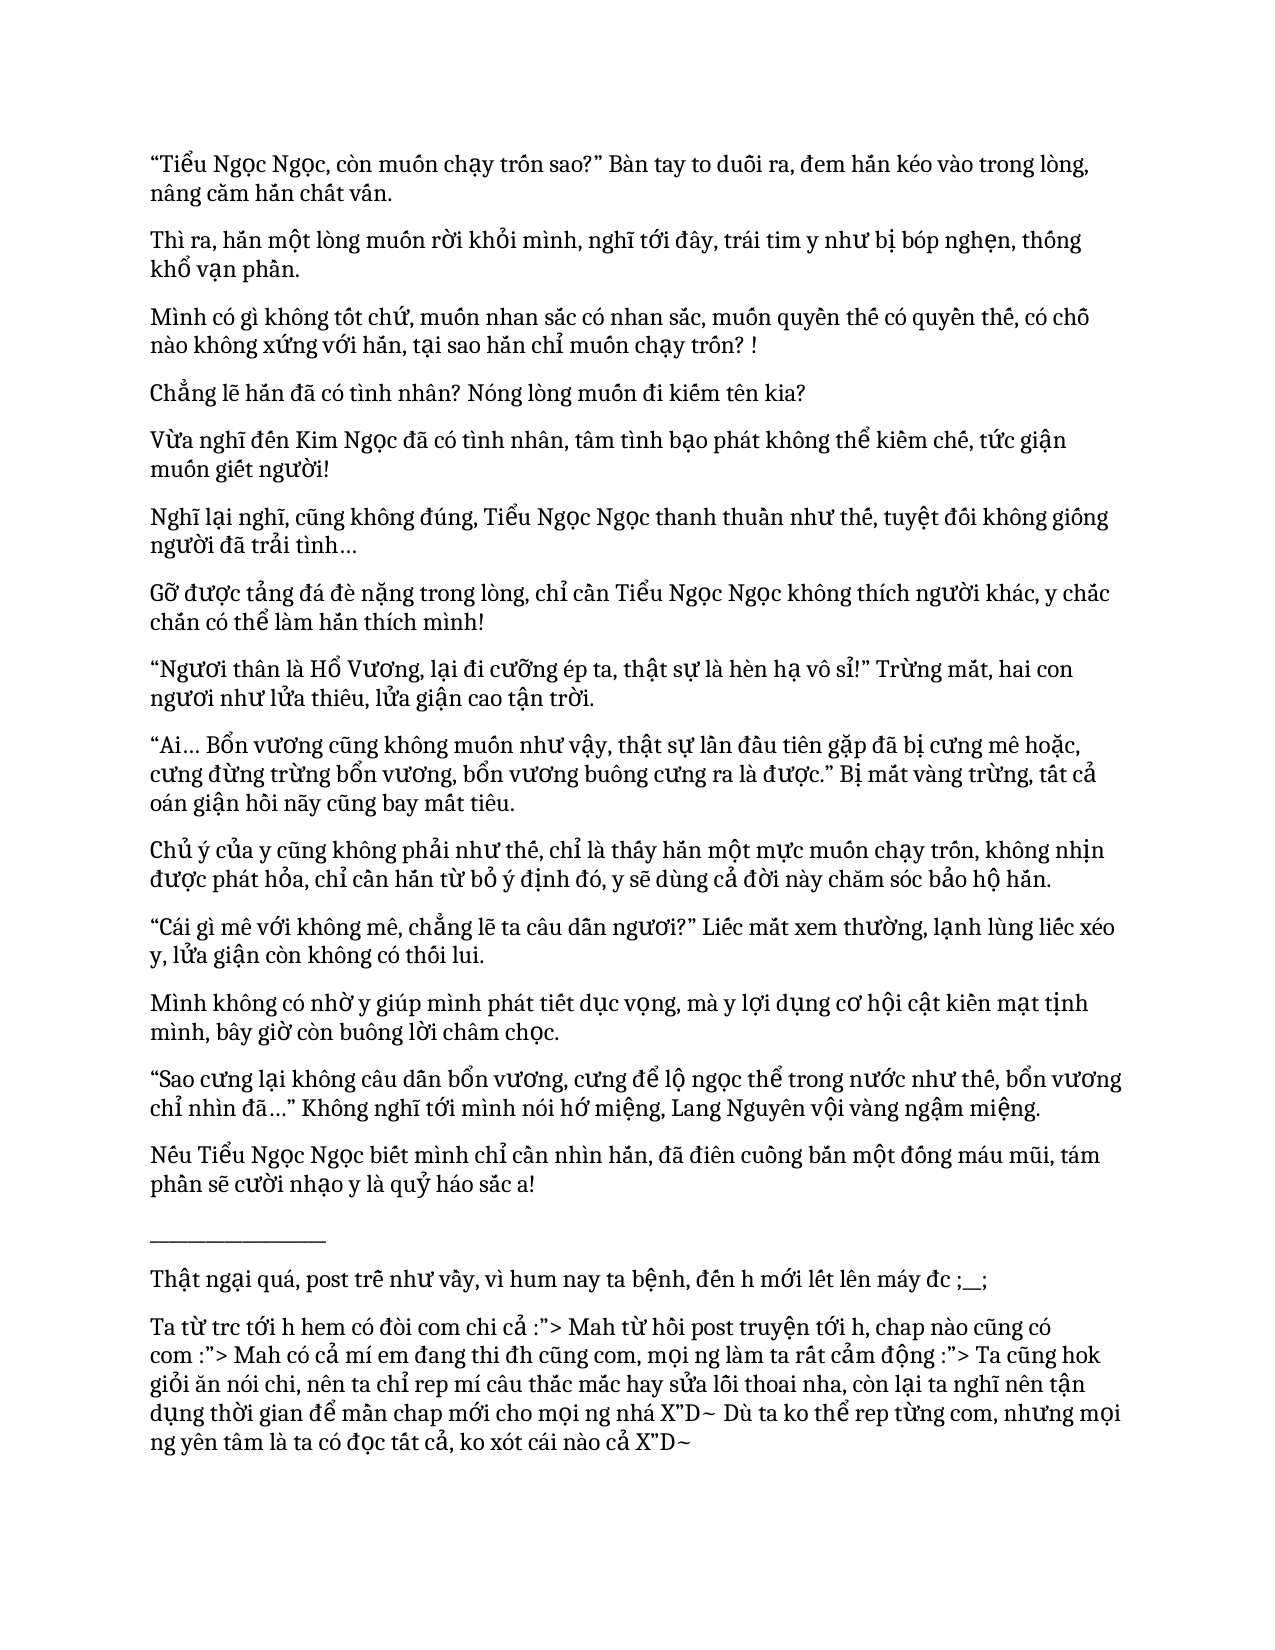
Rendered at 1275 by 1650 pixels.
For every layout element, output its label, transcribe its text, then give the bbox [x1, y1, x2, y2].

text “Cái gì mê với không mê, chẳng lẽ ta câu dẫn ngươi?” Liếc mắt xem thường, lạnh lùng liếc xéo y, lửa giận còn không có thối lui. [150, 912, 1125, 970]
text Thật ngại quá, post trễ như vầy, vì hum nay ta bệnh, đến h mới lết lên máy đc ;__; [150, 1265, 1125, 1294]
text Mình không có nhờ y giúp mình phát tiết dục vọng, mà y lợi dụng cơ hội cật kiền mạt tịnh mình, bây giờ còn buông lời châm chọc. [150, 989, 1125, 1046]
text “Ai… Bổn vương cũng không muốn như vậy, thật sự lần đầu tiên gặp đã bị cưng mê hoặc, cưng đừng trừng bổn vương, bổn vương buông cưng ra là được.” Bị mắt vàng trừng, tất cả oán giận hồi nãy cũng bay mất tiêu. [150, 731, 1125, 817]
text ___________________ [150, 1217, 1125, 1246]
text Chẳng lẽ hắn đã có tình nhân? Nóng lòng muốn đi kiếm tên kia? [150, 379, 1125, 407]
text Nghĩ lại nghĩ, cũng không đúng, Tiểu Ngọc Ngọc thanh thuần như thế, tuyệt đối không giống người đã trải tình… [150, 502, 1125, 560]
text Vừa nghĩ đến Kim Ngọc đã có tình nhân, tâm tình bạo phát không thể kiềm chế, tức giận muốn giết người! [150, 426, 1125, 484]
text Ta từ trc tới h hem có đòi com chi cả :”> Mah từ hồi post truyện tới h, chap nào cũng có com :”> Mah có cả mí em đang thi đh cũng com, mọi ng làm ta rất cảm động :”> Ta cũng hok giỏi ăn nói chi, nên ta chỉ rep mí câu thắc mắc hay sửa lỗi thoai nha, còn lại ta nghĩ nên tận dụng thời gian để mần chap mới cho mọi ng nhá X”D~ Dù ta ko thể rep từng com, nhưng mọi ng yên tâm là ta có đọc tất cả, ko xót cái nào cả X”D~ [150, 1312, 1125, 1456]
text “Ngươi thân là Hổ Vương, lại đi cưỡng ép ta, thật sự là hèn hạ vô sỉ!” Trừng mắt, hai con ngươi như lửa thiêu, lửa giận cao tận trời. [150, 655, 1125, 712]
text Mình có gì không tốt chứ, muốn nhan sắc có nhan sắc, muốn quyền thế có quyền thế, có chỗ nào không xứng với hắn, tại sao hắn chỉ muốn chạy trốn? ! [150, 302, 1125, 360]
text Gỡ được tảng đá đè nặng trong lòng, chỉ cần Tiểu Ngọc Ngọc không thích người khác, y chắc chắn có thể làm hắn thích mình! [150, 579, 1125, 636]
text Nếu Tiểu Ngọc Ngọc biết mình chỉ cần nhìn hắn, đã điên cuồng bắn một đống máu mũi, tám phần sẽ cười nhạo y là quỷ háo sắc a! [150, 1141, 1125, 1199]
text Chủ ý của y cũng không phải như thế, chỉ là thấy hắn một mực muốn chạy trốn, không nhịn được phát hỏa, chỉ cần hắn từ bỏ ý định đó, y sẽ dùng cả đời này chăm sóc bảo hộ hắn. [150, 836, 1125, 894]
text “Sao cưng lại không câu dẫn bổn vương, cưng để lộ ngọc thể trong nước như thế, bổn vương chỉ nhìn đã…” Không nghĩ tới mình nói hớ miệng, Lang Nguyên vội vàng ngậm miệng. [150, 1065, 1125, 1122]
text Thì ra, hắn một lòng muốn rời khỏi mình, nghĩ tới đây, trái tim y như bị bóp nghẹn, thống khổ vạn phần. [150, 226, 1125, 284]
text “Tiểu Ngọc Ngọc, còn muốn chạy trốn sao?” Bàn tay to duỗi ra, đem hắn kéo vào trong lòng, nâng cằm hắn chất vấn. [150, 150, 1125, 207]
